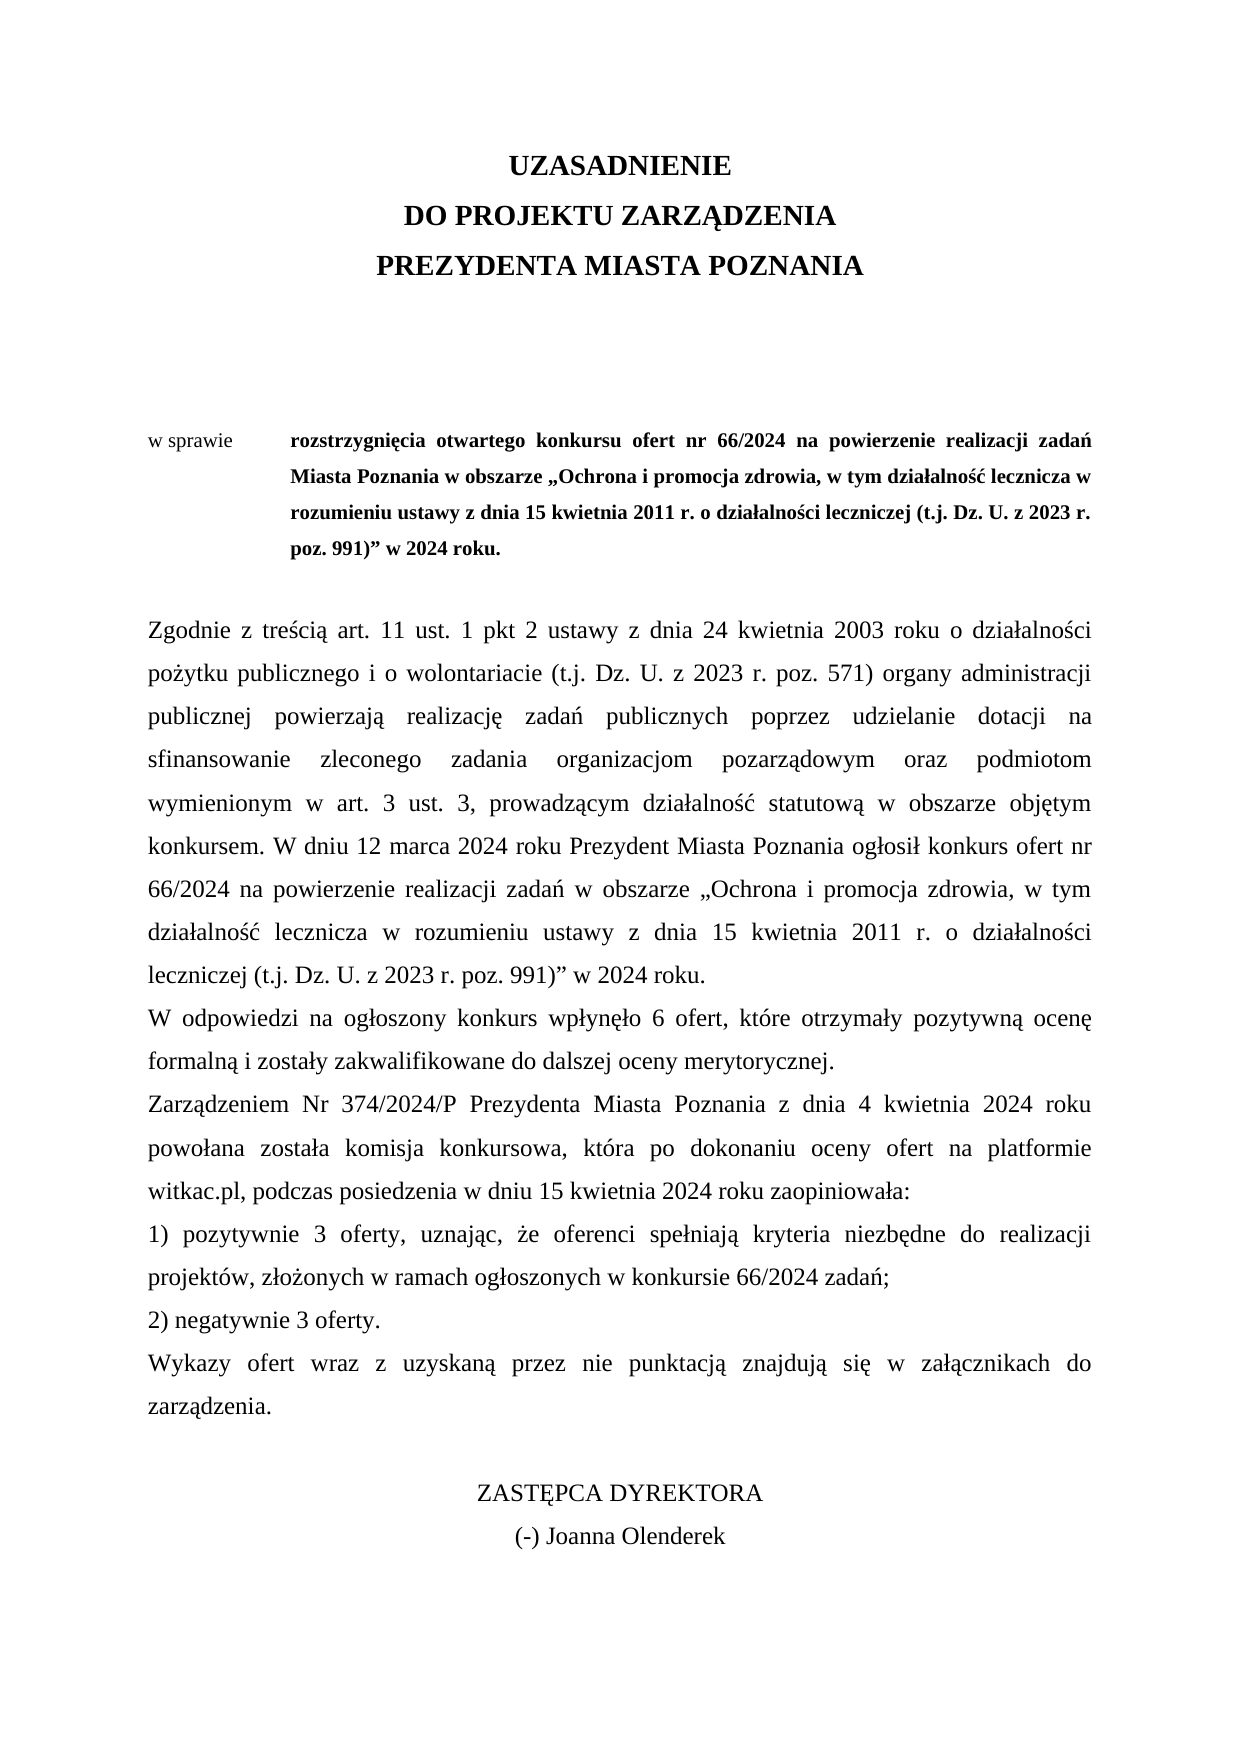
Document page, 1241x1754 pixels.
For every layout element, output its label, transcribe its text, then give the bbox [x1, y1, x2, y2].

text (-) Joanna Olenderek [148, 1521, 1093, 1549]
subtitle DO PROJEKTU ZARZĄDZENIA [148, 198, 1093, 231]
text ZASTĘPCA DYREKTORA [148, 1478, 1093, 1506]
table_header rozstrzygnięcia otwartego konkursu ofert nr 66/2024 na powierzenie realizacji zadań Miasta Poznania w obszarze „Ochrona i promocja zdrowia, w tym działalność lecznicza w rozumieniu ustawy z dnia 15 kwietnia 2011 r. o działalności leczniczej (t.j. Dz. U. z 2023 r. poz. 991)” w 2024 roku. [279, 428, 1104, 572]
subtitle PREZYDENTA MIASTA POZNANIA [148, 248, 1093, 282]
text Wykazy ofert wraz z uzyskaną przez nie punktacją znajdują się w załącznikach do zarządzenia. [148, 1348, 1093, 1420]
text 1) pozytywnie 3 oferty, uznając, że oferenci spełniają kryteria niezbędne do realizacji projektów, złożonych w ramach ogłoszonych w konkursie 66/2024 zadań; [148, 1219, 1093, 1291]
text Zarządzeniem Nr 374/2024/P Prezydenta Miasta Poznania z dnia 4 kwietnia 2024 roku powołana została komisja konkursowa, która po dokonaniu oceny ofert na platformie witkac.pl, podczas posiedzenia w dniu 15 kwietnia 2024 roku zaopiniowała: [148, 1089, 1093, 1204]
text W odpowiedzi na ogłoszony konkurs wpłynęło 6 ofert, które otrzymały pozytywną ocenę formalną i zostały zakwalifikowane do dalszej oceny merytorycznej. [148, 1003, 1093, 1075]
subtitle UZASADNIENIE [148, 148, 1093, 181]
text Zgodnie z treścią art. 11 ust. 1 pkt 2 ustawy z dnia 24 kwietnia 2003 roku o działalności pożytku publicznego i o wolontariacie (t.j. Dz. U. z 2023 r. poz. 571) organy administracji publicznej powierzają realizację zadań publicznych poprzez udzielanie dotacji na sfinansowanie zleconego zadania organizacjom pozarządowym oraz podmiotom wymienionym w art. 3 ust. 3, prowadzącym działalność statutową w obszarze objętym konkursem. W dniu 12 marca 2024 roku Prezydent Miasta Poznania ogłosił konkurs ofert nr 66/2024 na powierzenie realizacji zadań w obszarze „Ochrona i promocja zdrowia, w tym działalność lecznicza w rozumieniu ustawy z dnia 15 kwietnia 2011 r. o działalności leczniczej (t.j. Dz. U. z 2023 r. poz. 991)” w 2024 roku. [148, 615, 1093, 989]
text 2) negatywnie 3 oferty. [148, 1305, 1093, 1334]
table_header w sprawie [136, 428, 279, 572]
